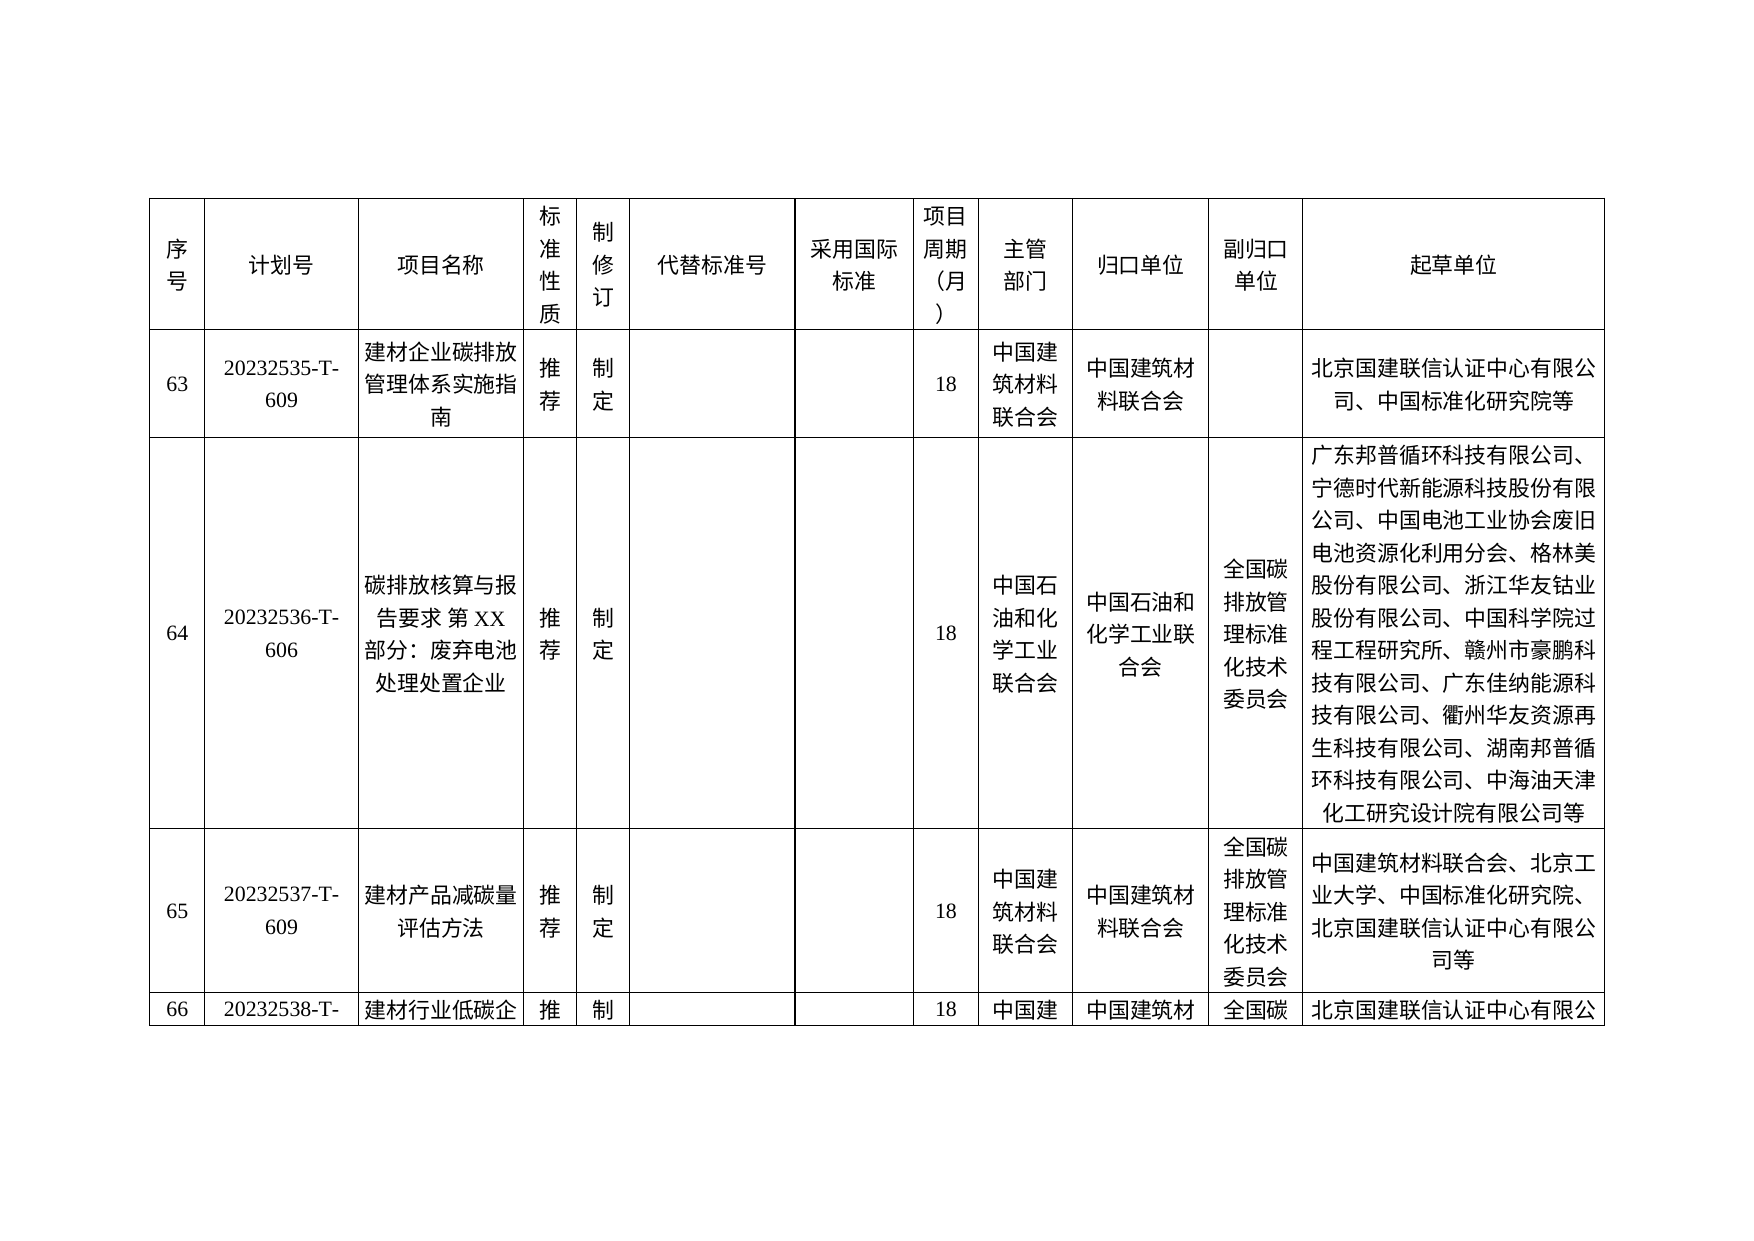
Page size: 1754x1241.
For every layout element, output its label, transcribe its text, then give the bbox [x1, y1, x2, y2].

table_header 计划号 [205, 199, 358, 329]
table_cell 广东邦普循环科技有限公司、宁德时代新能源科技股份有限公司、中国电池工业协会废旧电池资源化利用分会、格林美股份有限公司、浙江华友钴业股份有限公司、中国科学院过程工程研究所、赣州市豪鹏科技有限公司、广东佳纳能源科技有限公司、衢州华友资源再生科技有限公司、湖南邦普循环科技有限公司、中海油天津化工研究设计院有限公司等 [1303, 438, 1604, 828]
table_cell 64 [150, 438, 204, 828]
table_cell 建材企业碳排放管理体系实施指南 [359, 330, 523, 437]
table_cell 18 [914, 438, 978, 828]
table_cell 推荐 [524, 330, 576, 437]
table_cell 制定 [577, 438, 629, 828]
table_cell 中国建筑材料联合会 [1073, 993, 1208, 1025]
table_header 归口单位 [1073, 199, 1208, 329]
table_cell 全国碳排放管理标准化技术委员会 [1209, 438, 1302, 828]
table_cell 北京国建联信认证中心有限公司、中国标准化研究院等 [1303, 330, 1604, 437]
table_cell [630, 330, 794, 437]
table_cell [630, 993, 794, 1025]
table_cell 18 [914, 829, 978, 992]
table_cell 建材行业低碳企业评价指南 [359, 993, 523, 1025]
table_cell 18 [914, 993, 978, 1025]
table_cell [796, 829, 913, 992]
table_cell 中国建筑材料联合会 [979, 829, 1072, 992]
table_cell 制定 [577, 829, 629, 992]
table_cell [796, 330, 913, 437]
table_header 项目 周期 （月） [914, 199, 978, 329]
table_cell [630, 829, 794, 992]
table_cell 65 [150, 829, 204, 992]
table_header 代替标准号 [630, 199, 794, 329]
table_header 主管 部门 [979, 199, 1072, 329]
table_cell [796, 438, 913, 828]
table_cell 20232538-T-609 [205, 993, 358, 1025]
table_header 副归口 单位 [1209, 199, 1302, 329]
table_cell 中国石油和化学工业联合会 [979, 438, 1072, 828]
table_cell 推荐 [524, 438, 576, 828]
table_cell 63 [150, 330, 204, 437]
table_cell 中国石油和化学工业联合会 [1073, 438, 1208, 828]
table_cell 18 [914, 330, 978, 437]
table_header 序号 [150, 199, 204, 329]
table_header 标准性质 [524, 199, 576, 329]
table_cell 20232536-T-606 [205, 438, 358, 828]
table_cell 66 [150, 993, 204, 1025]
table_cell [630, 438, 794, 828]
table_cell 中国建筑材料联合会、北京工业大学、中国标准化研究院、北京国建联信认证中心有限公司等 [1303, 829, 1604, 992]
table_cell 制定 [577, 330, 629, 437]
table_cell 建材产品减碳量评估方法 [359, 829, 523, 992]
table_cell 全国碳排放管理标准化技术委员会 [1209, 829, 1302, 992]
table_cell 中国建筑材料联合会 [979, 993, 1072, 1025]
table_header 制修订 [577, 199, 629, 329]
table_cell 全国碳排放管理标准化技术委员会 [1209, 993, 1302, 1025]
table_header 起草单位 [1303, 199, 1604, 329]
table_cell [1209, 330, 1302, 437]
table_cell 20232537-T-609 [205, 829, 358, 992]
table_cell 中国建筑材料联合会 [1073, 330, 1208, 437]
table_header 采用国际 标准 [796, 199, 913, 329]
table_cell 中国建筑材料联合会 [979, 330, 1072, 437]
table_cell 推荐 [524, 829, 576, 992]
table_cell 20232535-T-609 [205, 330, 358, 437]
table_cell [796, 993, 913, 1025]
table_cell 北京国建联信认证中心有限公司、奥来国信(北京)检测技术有限责任公司等 [1303, 993, 1604, 1025]
table_header 项目名称 [359, 199, 523, 329]
table_cell 碳排放核算与报告要求 第XX部分：废弃电池处理处置企业 [359, 438, 523, 828]
table_cell 推荐 [524, 993, 576, 1025]
table_cell 制定 [577, 993, 629, 1025]
table_cell 中国建筑材料联合会 [1073, 829, 1208, 992]
